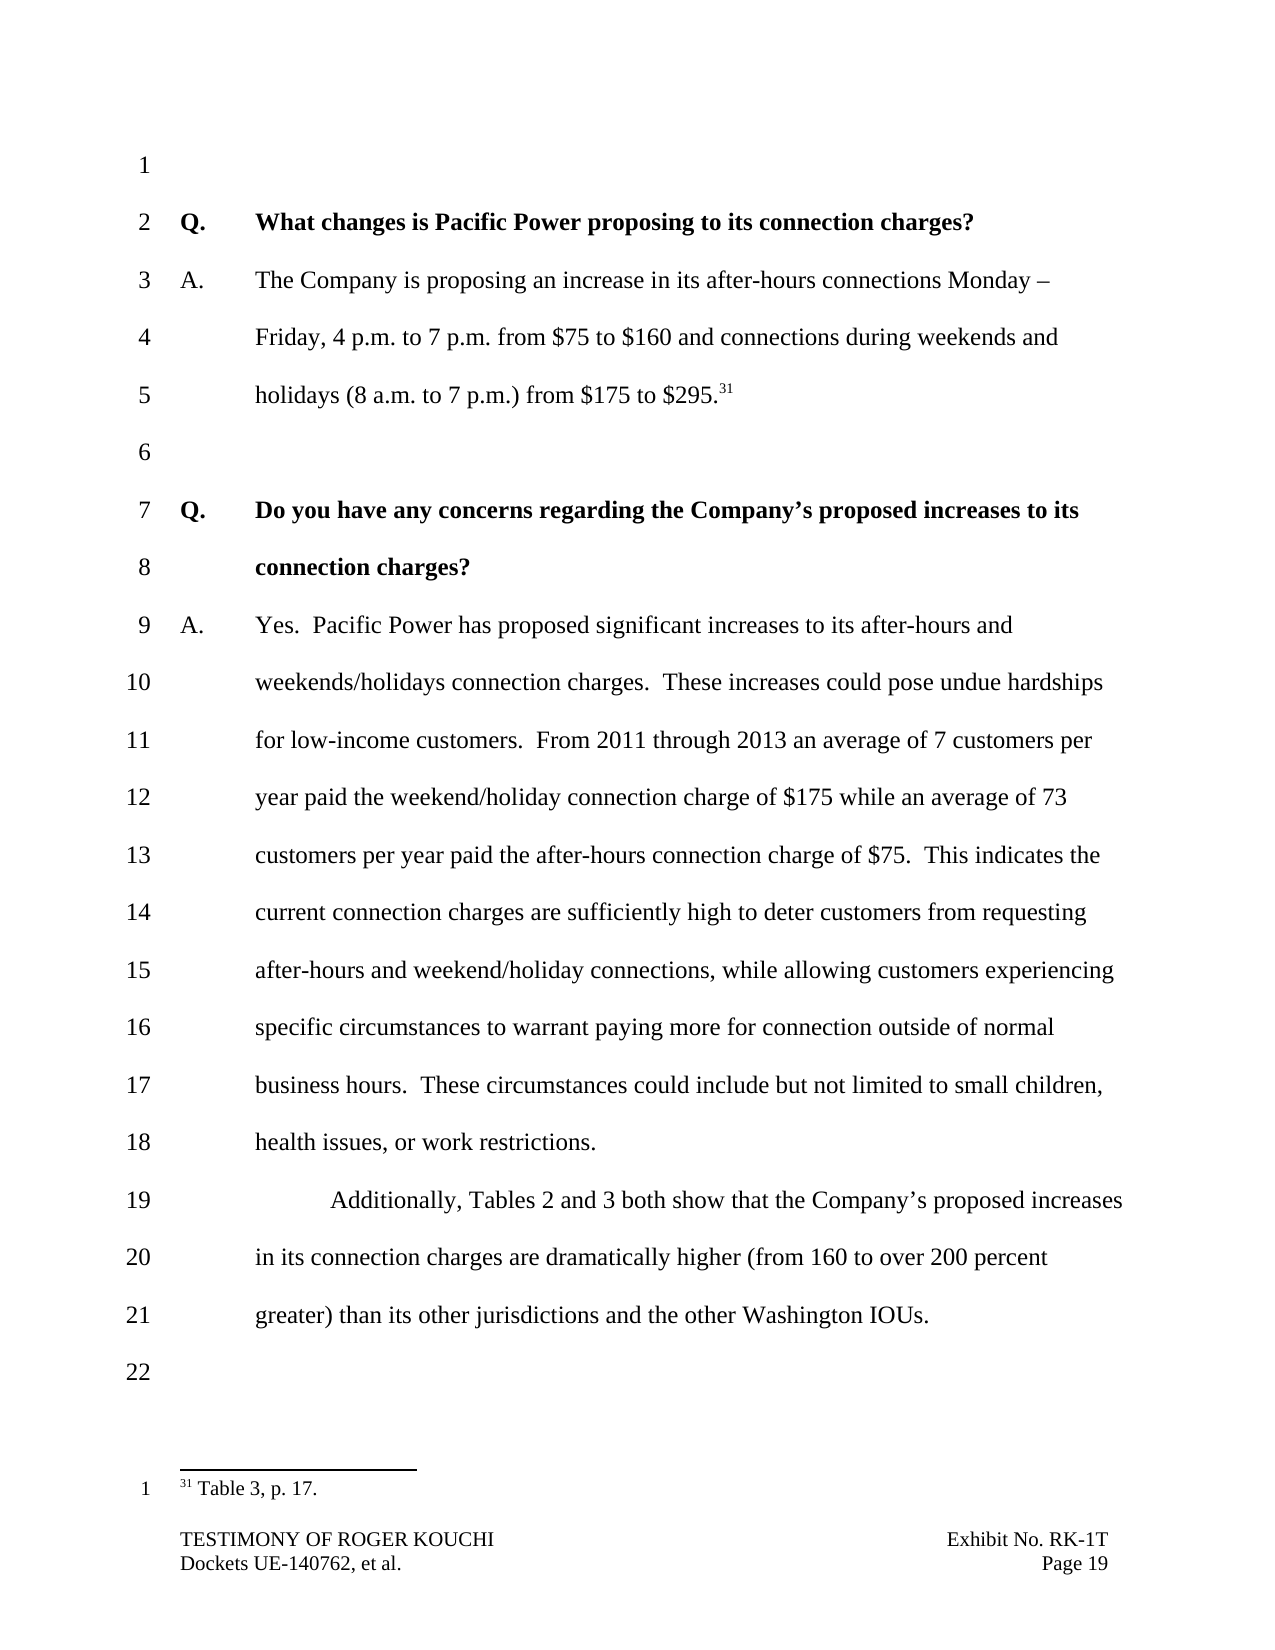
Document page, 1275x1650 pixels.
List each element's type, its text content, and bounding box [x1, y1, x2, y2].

text A. Yes. Pacific Power has proposed significant increases to its after-hours and weekends/holidays connection charges. These increases could pose undue hardships for low-income customers. From 2011 through 2013 an average of 7 customers per year paid the weekend/holiday connection charge of $175 while an average of 73 customers per year paid the after-hours connection charge of $75. This indicates the current connection charges are sufficiently high to deter customers from requesting after-hours and weekend/holiday connections, while allowing customers experiencing specific circumstances to warrant paying more for connection outside of normal business hours. These circumstances could include but not limited to small children, health issues, or work restrictions. [180, 610, 1125, 1156]
text A. The Company is proposing an increase in its after-hours connections Monday – Friday, 4 p.m. to 7 p.m. from $75 to $160 and connections during weekends and holidays (8 a.m. to 7 p.m.) from $175 to $295. [180, 265, 1125, 409]
text Additionally, Tables 2 and 3 both show that the Company’s proposed increases in its connection charges are dramatically higher (from 160 to over 200 percent greater) than its other jurisdictions and the other Washington IOUs. [255, 1185, 1125, 1329]
text Q. Do you have any concerns regarding the Company’s proposed increases to its connection charges? [180, 495, 1125, 581]
text Q. What changes is Pacific Power proposing to its connection charges? [180, 207, 1125, 236]
